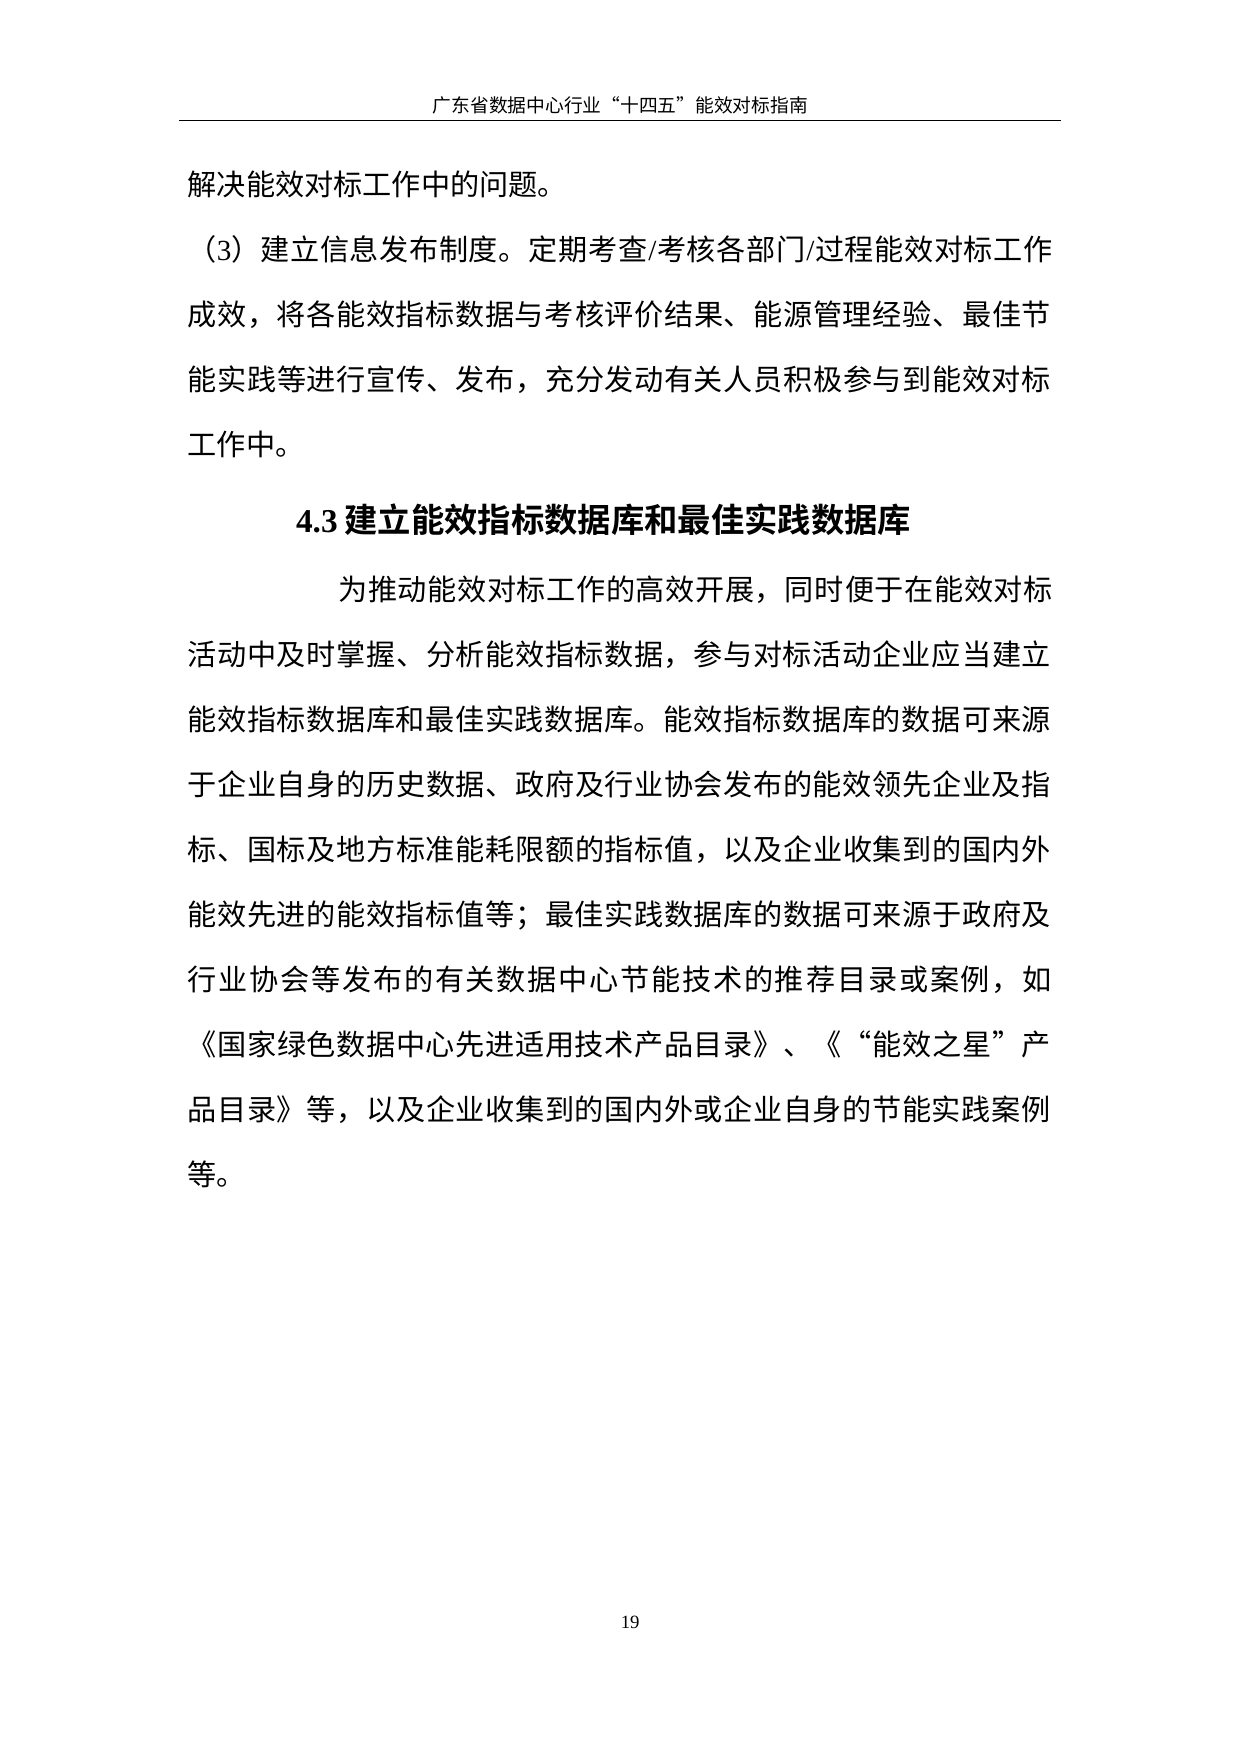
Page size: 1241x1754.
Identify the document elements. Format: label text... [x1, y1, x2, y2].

list 建立信息发布制度。定期考查/考核各部门/过程能效对标工作成效，将各能效指标数据与考核评价结果、能源管理经验、最佳节能实践等进行宣传、发布，充分发动有关人员积极参与到能效对标工作中。 [187, 290, 1053, 550]
text 为推动能效对标工作的高效开展，同时便于在能效对标活动中及时掌握、分析能效指标数据，参与对标活动企业应当建立能效指标数据库和最佳实践数据库。能效指标数据库的数据可来源于企业自身的历史数据、政府及行业协会发布的能效领先企业及指标、国标及地方标准能耗限额的指标值，以及企业收集到的国内外能效先进的能效指标值等；最佳实践数据库的数据可来源于政府及行业协会等发布的有关数据中心节能技术的推荐目录或案例，如《国家绿色数据中心先进适用技术产品目录》、《“能效之星”产品目录》等，以及企业收集到的国内外或企业自身的节能实践案例等。 [187, 631, 1053, 1281]
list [187, 150, 1053, 280]
subtitle 4.3建立能效指标数据库和最佳实践数据库 [187, 561, 1053, 626]
